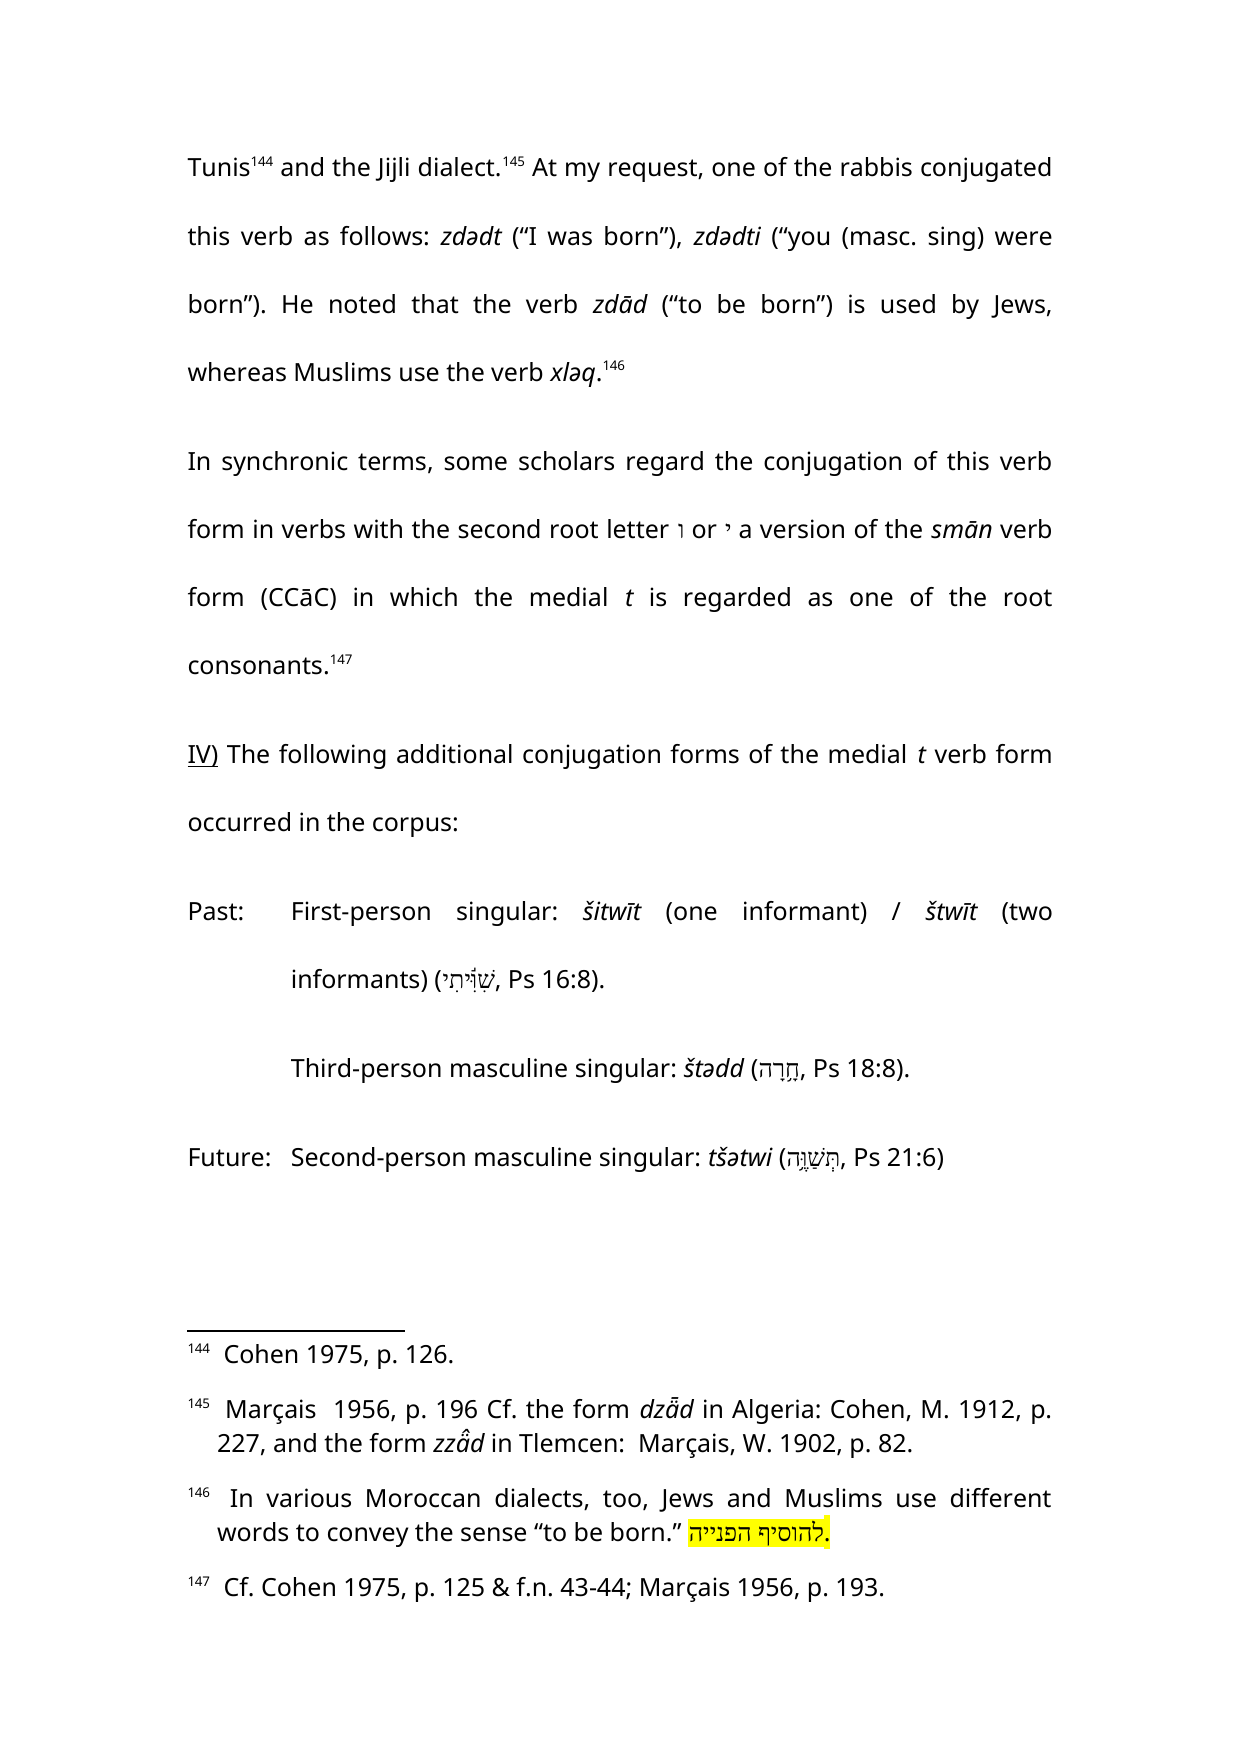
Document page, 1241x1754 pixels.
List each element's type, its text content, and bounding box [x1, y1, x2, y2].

text The verb zdād has its origins in the root z.w.d; the t of this verb form has assimilated to the preceding consonant: *ztād > zdād. This form is also documented in other Maghrebi dialects, such as the Jewish dialect of Tunis and the Jijli dialect. At my request, one of the rabbis conjugated this verb as follows: zdədt (“I was born”), zdədti (“you (masc. sing) were born”). He noted that the verb zdād (“to be born”) is used by Jews, whereas Muslims use the verb xlǝq. [187, 150, 1053, 388]
text Third-person masculine singular: štədd (חָ֥רָה, Ps 18:8). [187, 1051, 1053, 1085]
text Past: First-person singular: šitwīt (one informant) / štwīt (two informants) (שִׁוִּ֬יתִי, Ps 16:8). [187, 894, 1053, 996]
text Future: Second-person masculine singular: tšətwi (תְּשַׁוֶּ֥ה, Ps 21:6) [187, 1140, 1053, 1174]
text In synchronic terms, some scholars regard the conjugation of this verb form in verbs with the second root letter ו or י a version of the smān verb form (CCāC) in which the medial t is regarded as one of the root consonants. [187, 443, 1053, 682]
text IV) The following additional conjugation forms of the medial t verb form occurred in the corpus: [187, 737, 1053, 839]
